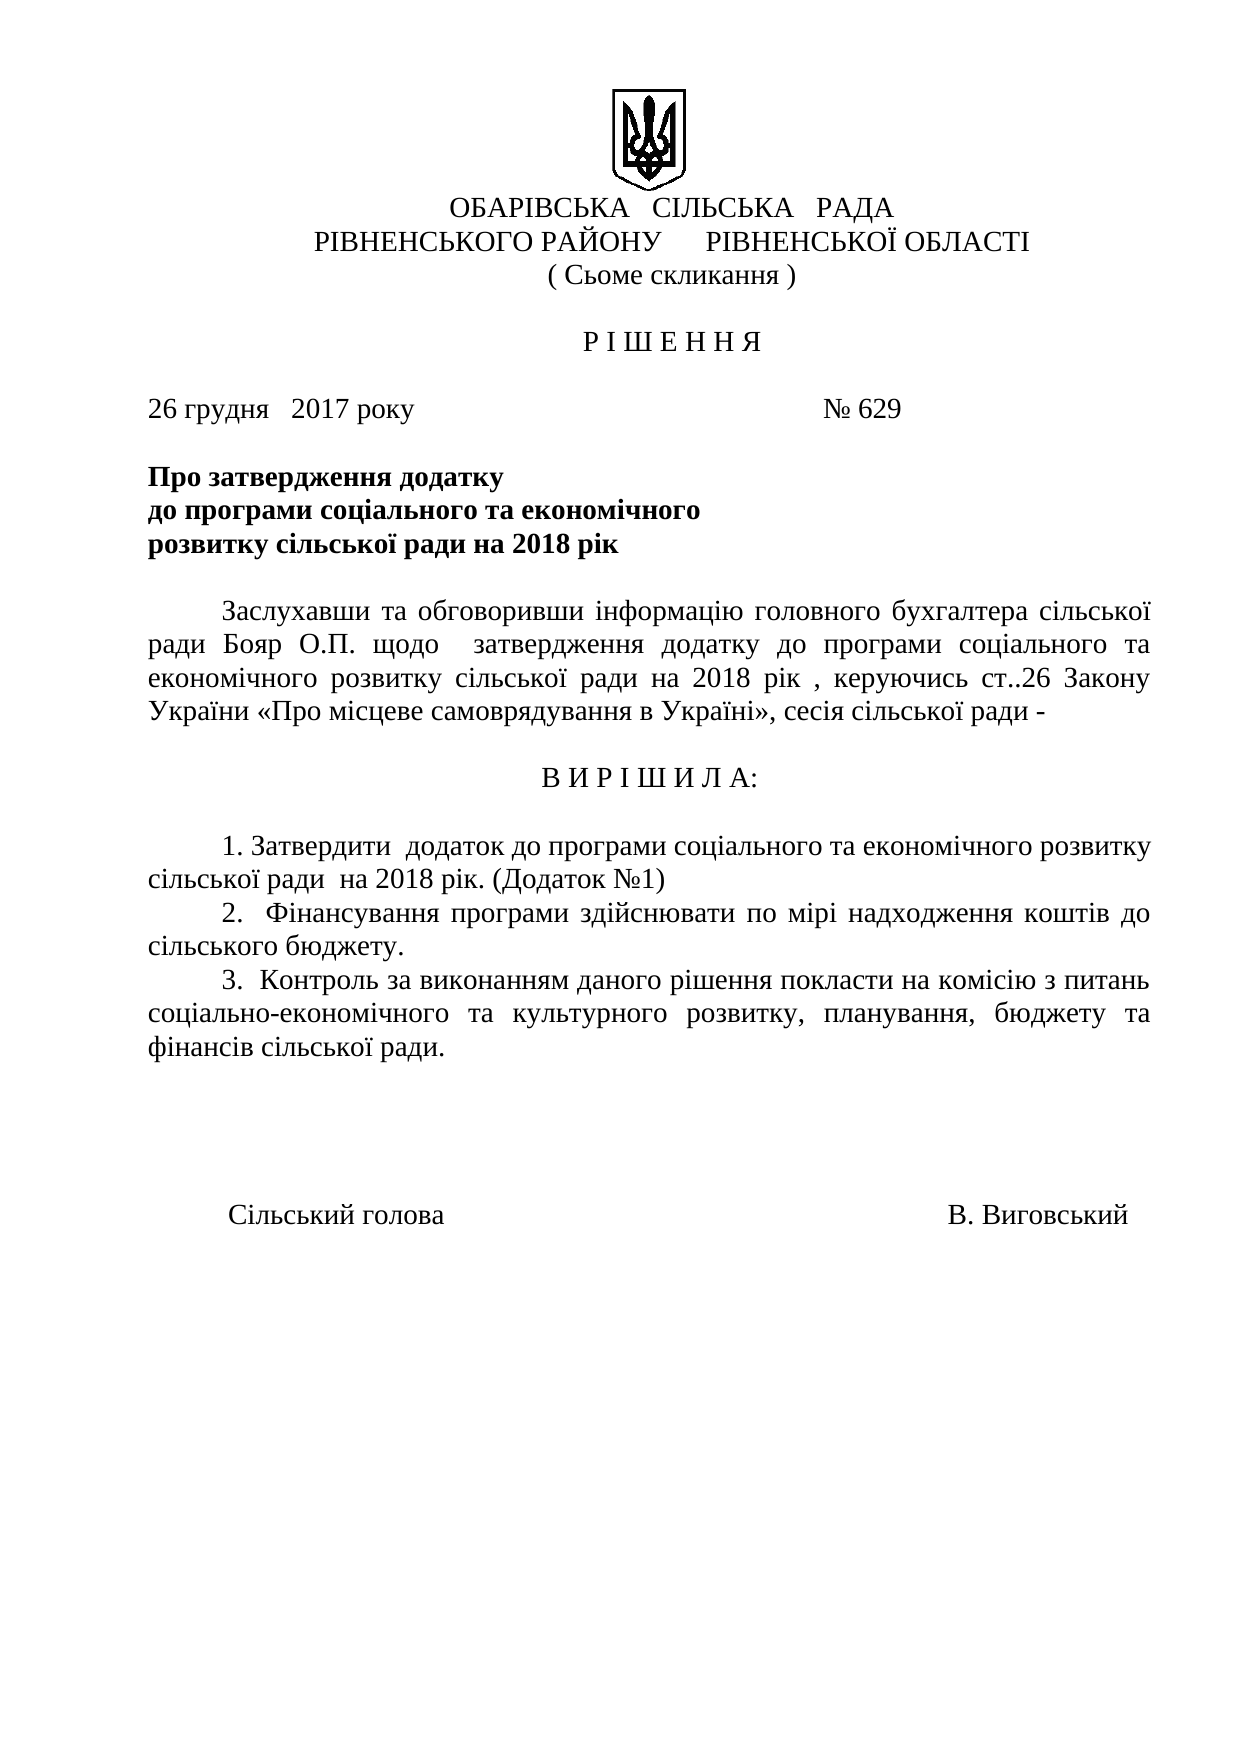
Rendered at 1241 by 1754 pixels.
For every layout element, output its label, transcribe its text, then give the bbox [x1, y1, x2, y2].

text Р І Ш Е Н Н Я [148, 324, 1196, 358]
text 2. Фінансування програми здійснювати по мірі надходження коштів до сільського бюджету. [148, 895, 1152, 962]
text В И Р І Ш И Л А: [148, 761, 1152, 794]
text до програми соціального та економічного [148, 492, 1196, 526]
text Про затвердження додатку [148, 459, 1196, 492]
text Сільський голова В. Виговський [148, 1197, 1196, 1230]
picture [612, 88, 688, 191]
text Заслухавши та обговоривши інформацію головного бухгалтера сільської ради Бояр О.П. щодо затвердження додатку до програми соціального та економічного розвитку сільської ради на 2018 рік , керуючись ст..26 Закону України «Про місцеве самоврядування в Україні», сесія сільської ради - [148, 593, 1152, 727]
text 26 грудня 2017 року № 629 [148, 392, 1196, 425]
text 3. Контроль за виконанням даного рішення покласти на комісію з питань соціально-економічного та культурного розвитку, планування, бюджету та фінансів сільської ради. [148, 962, 1152, 1062]
text ОБАРІВСЬКА СІЛЬСЬКА РАДА [148, 190, 1196, 224]
text 1. Затвердити додаток до програми соціального та економічного розвитку сільської ради на 2018 рік. (Додаток №1) [148, 828, 1152, 895]
text РІВНЕНСЬКОГО РАЙОНУ РІВНЕНСЬКОЇ ОБЛАСТІ [148, 224, 1196, 257]
text ( Сьоме скликання ) [148, 257, 1196, 291]
text розвитку сільської ради на 2018 рік [148, 526, 1196, 559]
